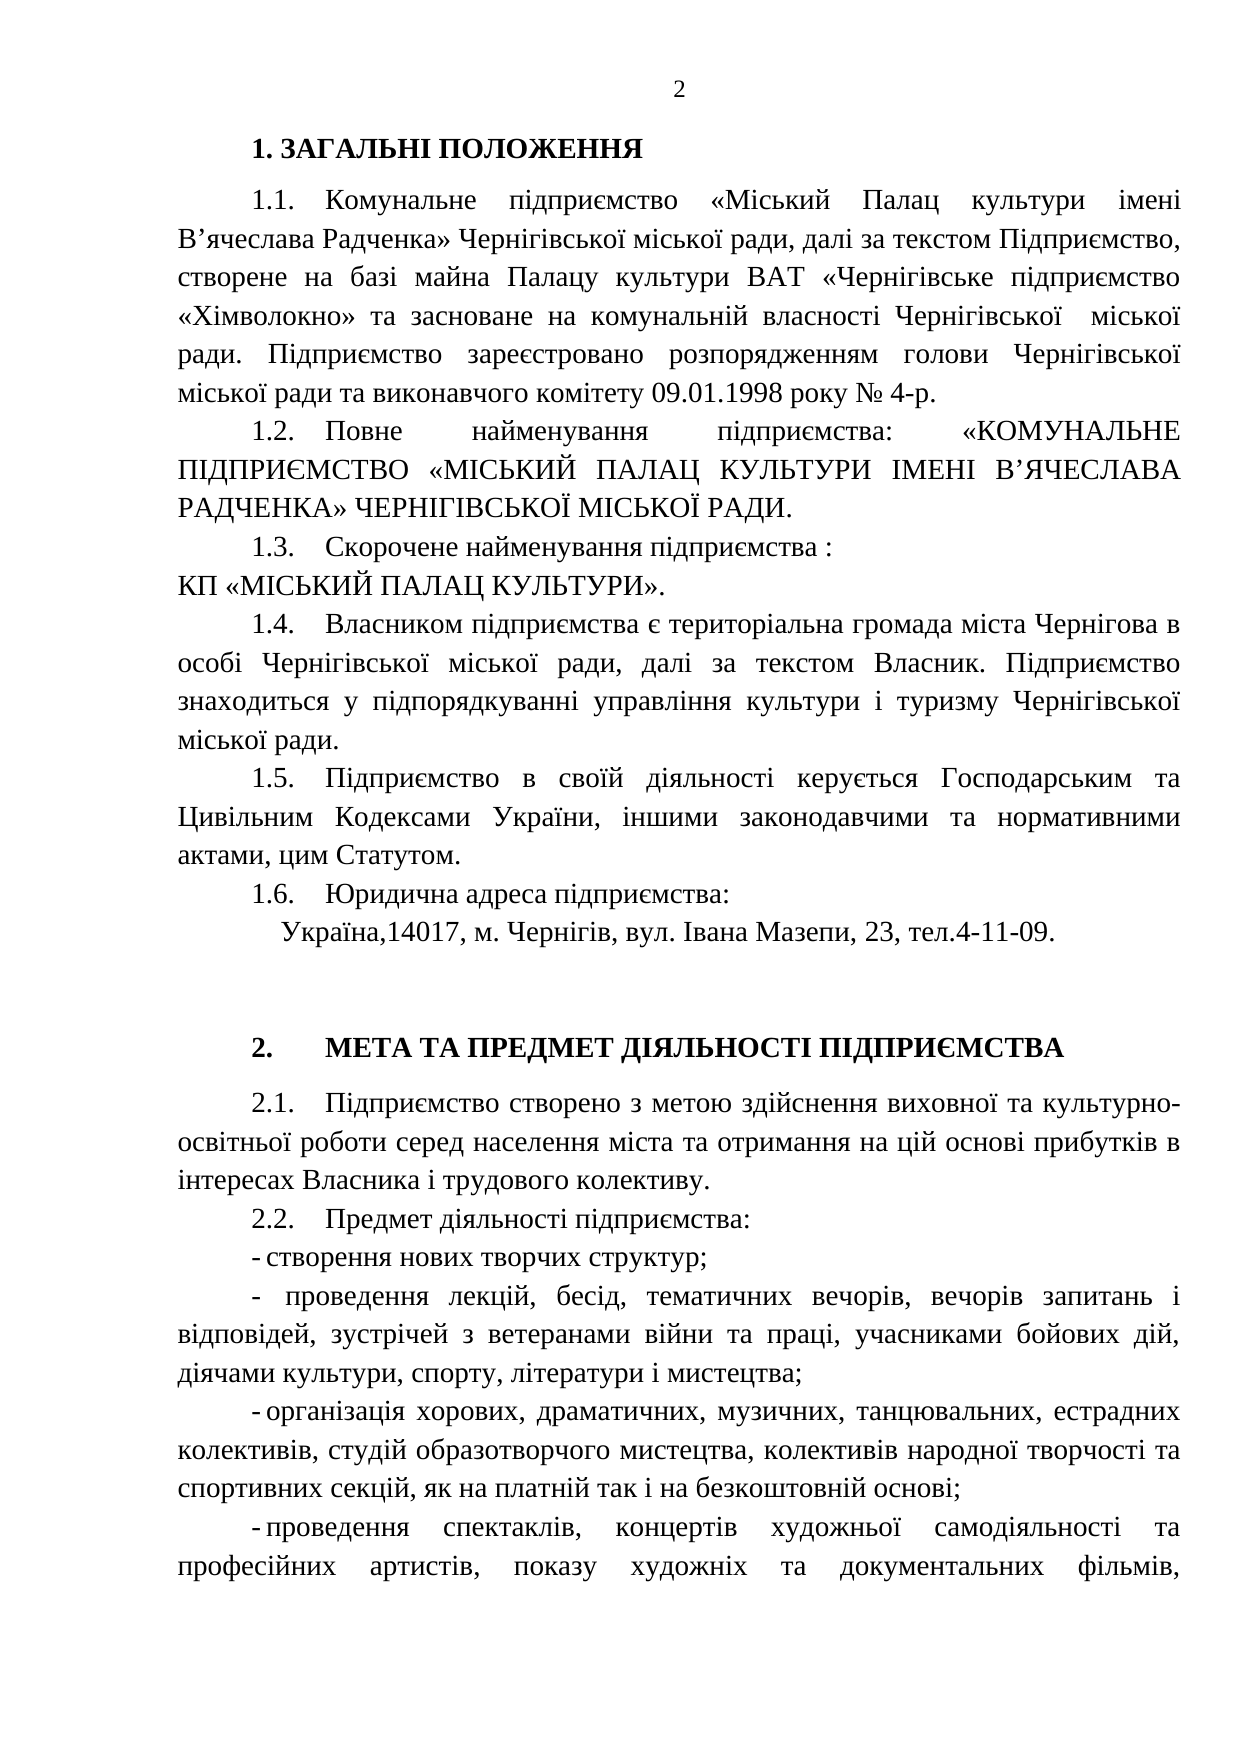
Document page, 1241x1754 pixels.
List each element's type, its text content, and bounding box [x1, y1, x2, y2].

list Комунальне підприємство «Міський Палац культури імені В’ячеслава Радченка» Чернігівської міської ради, далі за текстом Підприємство, створене на базі майна Палацу культури ВАТ «Чернігівське підприємство «Хімволокно» та засноване на комунальній власності Чернігівської міської ради. Підприємство зареєстровано розпорядженням голови Чернігівської міської ради та виконавчого комітету 09.01.1998 року № 4-р. [177, 182, 1181, 408]
list Підприємство в своїй діяльності керується Господарським та Цивільним Кодексами України, іншими законодавчими та нормативними актами, цим Статутом. [177, 760, 1181, 871]
list Україна,14017, м. Чернігів, вул. Івана Мазепи, 23, тел.4-11-09. [177, 914, 1181, 948]
list Предмет діяльності підприємства: [177, 1201, 1181, 1234]
list створення нових творчих структур; [177, 1239, 1181, 1273]
list Повне найменування підприємства: «КОМУНАЛЬНЕ ПІДПРИЄМСТВО «МІСЬКИЙ ПАЛАЦ КУЛЬТУРИ ІМЕНІ В’ЯЧЕСЛАВА РАДЧЕНКА» ЧЕРНІГІВСЬКОЇ МІСЬКОЇ РАДИ. [177, 413, 1181, 524]
list Скорочене найменування підприємства : КП «МІСЬКИЙ ПАЛАЦ КУЛЬТУРИ». [177, 529, 1181, 601]
list Підприємство створено з метою здійснення виховної та культурно-освітньої роботи серед населення міста та отримання на цій основі прибутків в інтересах Власника і трудового колективу. [177, 1085, 1181, 1196]
list організація хорових, драматичних, музичних, танцювальних, естрадних колективів, студій образотворчого мистецтва, колективів народної творчості та спортивних секцій, як на платній так і на безкоштовній основі; [177, 1393, 1181, 1504]
list МЕТА ТА ПРЕДМЕТ ДІЯЛЬНОСТІ ПІДПРИЄМСТВА [177, 1030, 1181, 1064]
list проведення лекцій, бесід, тематичних вечорів, вечорів запитань і відповідей, зустрічей з ветеранами війни та праці, учасниками бойових дій, діячами культури, спорту, літератури і мистецтва; [177, 1278, 1181, 1388]
text 1. ЗАГАЛЬНІ ПОЛОЖЕННЯ [177, 131, 1181, 165]
list Власником підприємства є територіальна громада міста Чернігова в особі Чернігівської міської ради, далі за текстом Власник. Підприємство знаходиться у підпорядкуванні управління культури і туризму Чернігівської міської ради. [177, 606, 1181, 755]
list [177, 1509, 1181, 1581]
list Юридична адреса підприємства: [177, 876, 1181, 909]
